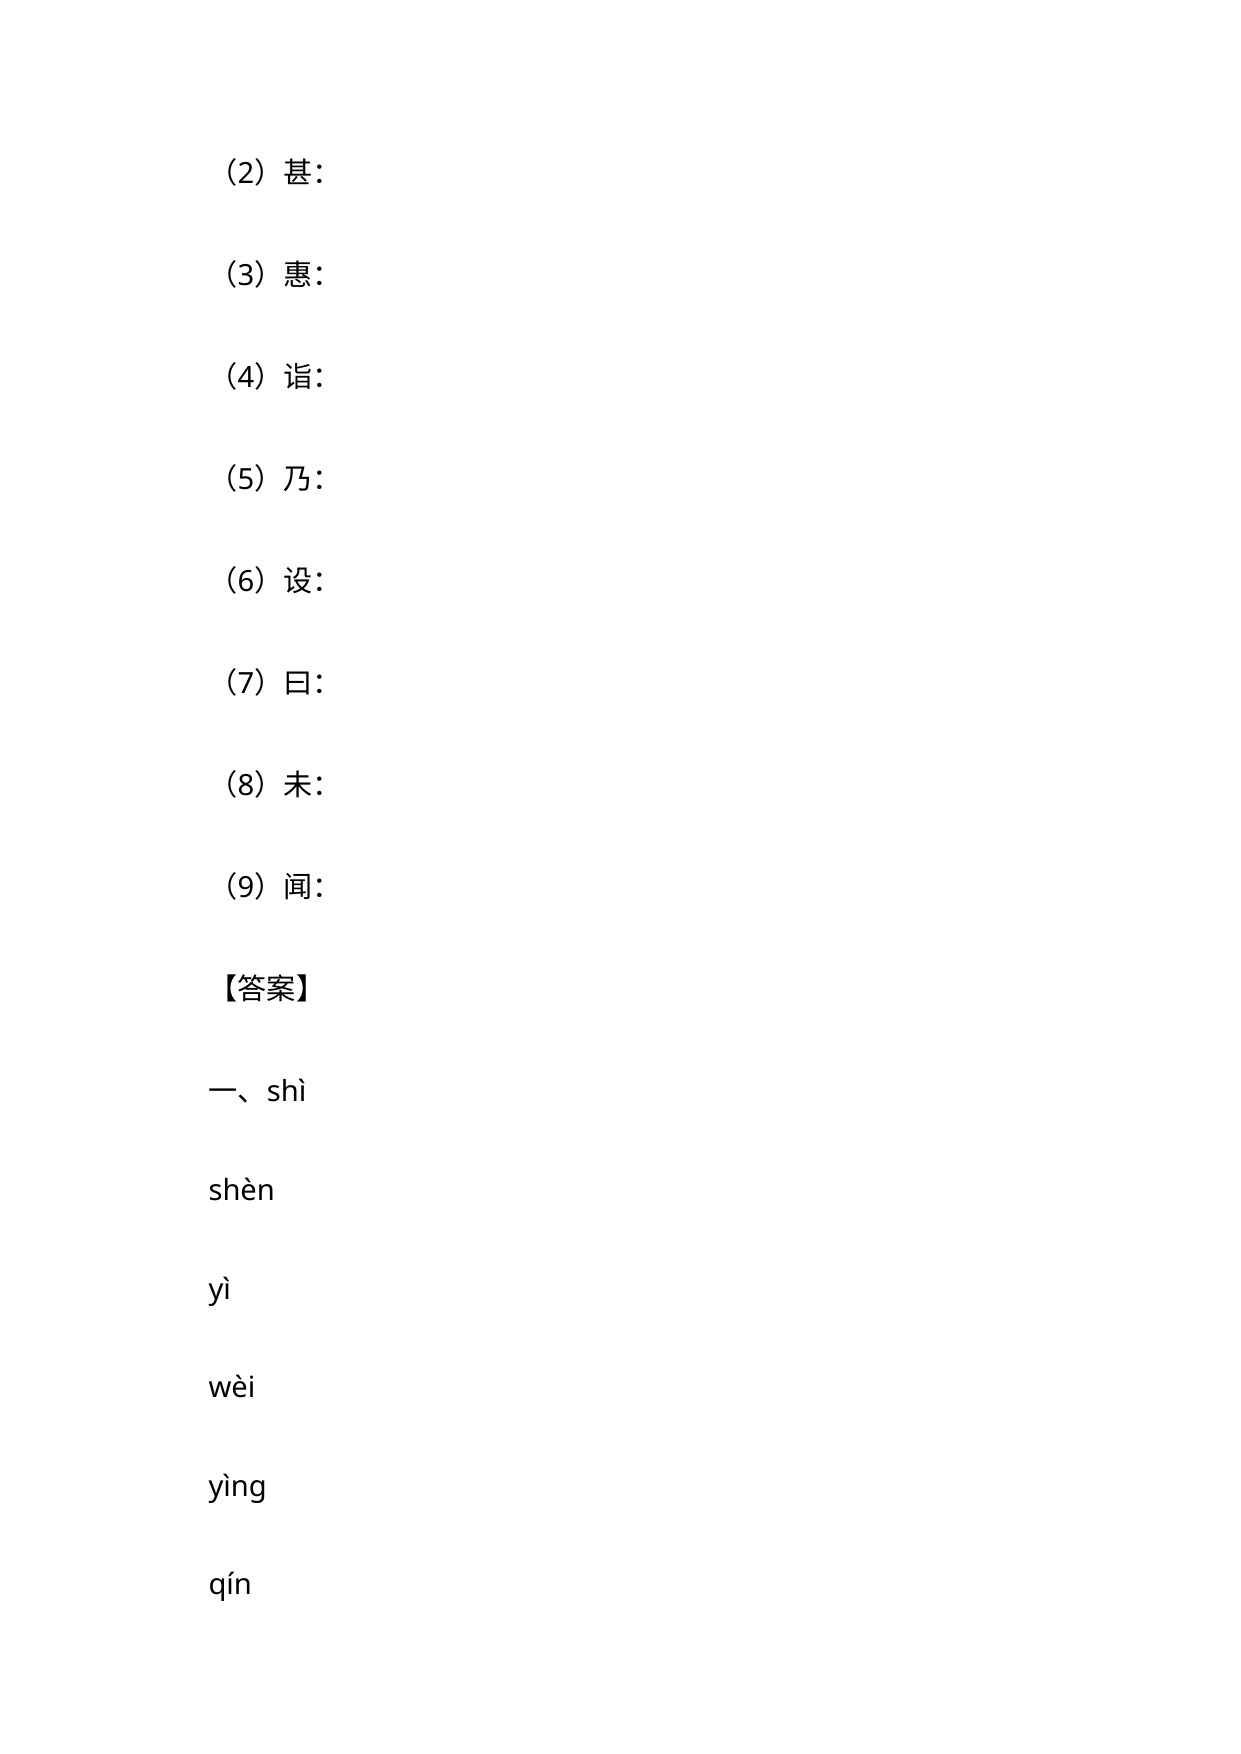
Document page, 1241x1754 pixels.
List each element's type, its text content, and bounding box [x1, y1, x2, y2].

text （4）诣： [150, 354, 1090, 396]
text yìng [150, 1465, 1090, 1504]
text （2）甚： [150, 150, 1090, 192]
text （6）设： [150, 558, 1090, 600]
text shèn [150, 1169, 1090, 1209]
text （3）惠： [150, 252, 1090, 294]
text （9）闻： [150, 864, 1090, 906]
text 【答案】 [150, 966, 1090, 1008]
text qín [150, 1563, 1090, 1603]
text wèi [150, 1366, 1090, 1406]
text yì [150, 1268, 1090, 1308]
text （8）未： [150, 762, 1090, 804]
text （5）乃： [150, 456, 1090, 498]
text （7）曰： [150, 660, 1090, 702]
text 一、shì [150, 1068, 1090, 1110]
